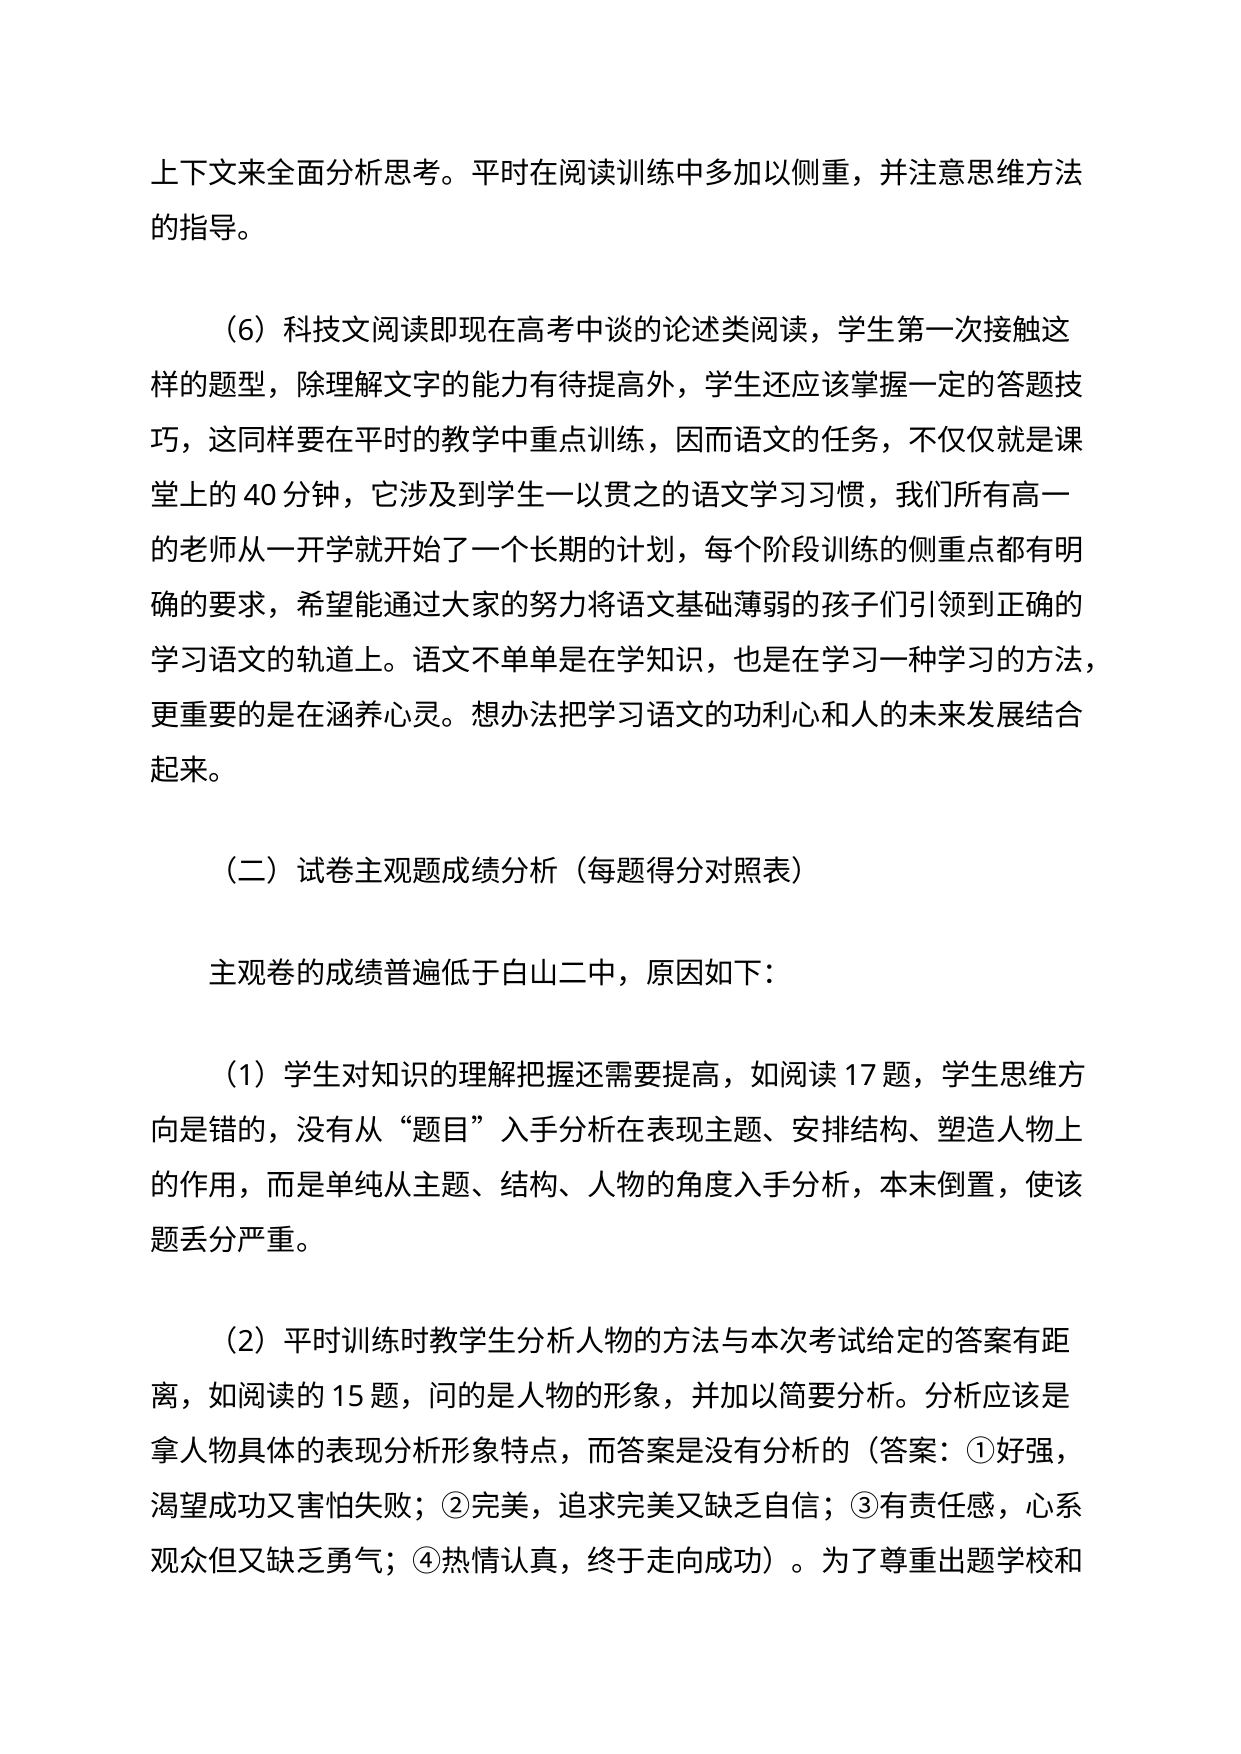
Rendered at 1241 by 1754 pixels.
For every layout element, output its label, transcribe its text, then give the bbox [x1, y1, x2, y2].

text （1）学生对知识的理解把握还需要提高，如阅读17题，学生思维方向是错的，没有从“题目”入手分析在表现主题、安排结构、塑造人物上的作用，而是单纯从主题、结构、人物的角度入手分析，本末倒置，使该题丢分严重。 [150, 1051, 1090, 1258]
text （6）科技文阅读即现在高考中谈的论述类阅读，学生第一次接触这样的题型，除理解文字的能力有待提高外，学生还应该掌握一定的答题技巧，这同样要在平时的教学中重点训练，因而语文的任务，不仅仅就是课堂上的40分钟，它涉及到学生一以贯之的语文学习习惯，我们所有高一的老师从一开学就开始了一个长期的计划，每个阶段训练的侧重点都有明确的要求，希望能通过大家的努力将语文基础薄弱的孩子们引领到正确的学习语文的轨道上。语文不单单是在学知识，也是在学习一种学习的方法，更重要的是在涵养心灵。想办法把学习语文的功利心和人的未来发展结合起来。 [150, 307, 1090, 788]
text 主观卷的成绩普遍低于白山二中，原因如下： [150, 949, 1090, 992]
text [150, 150, 1090, 247]
text （二）试卷主观题成绩分析（每题得分对照表） [150, 848, 1090, 890]
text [150, 1318, 1090, 1580]
